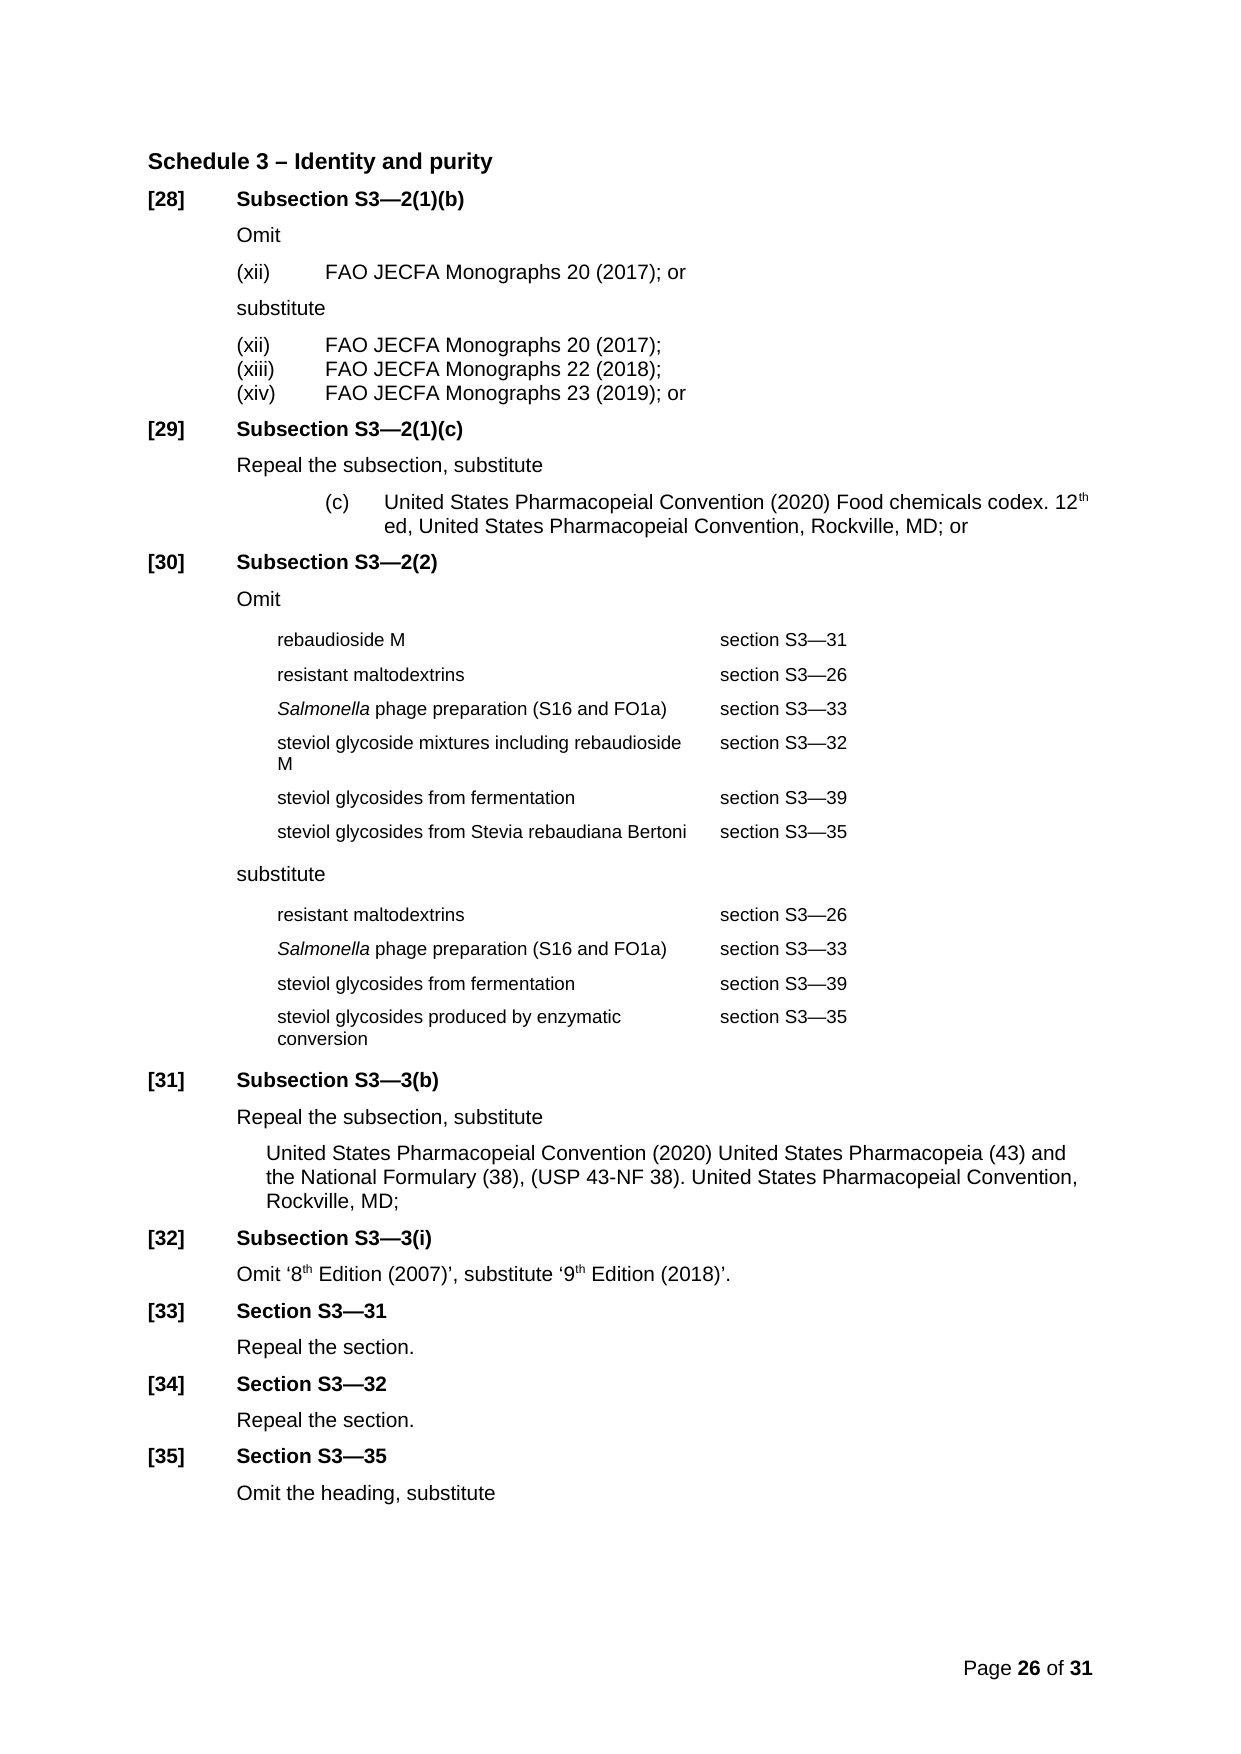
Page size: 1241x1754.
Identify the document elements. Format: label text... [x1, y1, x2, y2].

text Omit [148, 587, 1092, 611]
table_cell section S3—33 [709, 932, 974, 966]
table_cell steviol glycosides from fermentation [266, 781, 709, 815]
table_cell Salmonella phage preparation (S16 and FO1a) [266, 691, 709, 725]
text (xiv) FAO JECFA Monographs 23 (2019); or [236, 380, 1092, 404]
text (c) United States Pharmacopeial Convention (2020) Food chemicals codex. 12th ed, United States Pharmacopeial Convention, Rockville, MD; or [148, 490, 1092, 538]
table_cell steviol glycosides produced by enzymatic conversion [266, 1000, 709, 1056]
subtitle [34] Section S3—32 [148, 1371, 1092, 1395]
text Repeal the section. [148, 1408, 1092, 1432]
subtitle [32] Subsection S3—3(i) [148, 1226, 1092, 1249]
table_cell steviol glycosides from Stevia rebaudiana Bertoni [266, 815, 709, 849]
table_cell section S3—32 [709, 725, 974, 781]
table_cell resistant maltodextrins [266, 657, 709, 691]
table_cell steviol glycoside mixtures including rebaudioside M [266, 725, 709, 781]
subtitle [30] Subsection S3—2(2) [148, 550, 1092, 574]
text Repeal the subsection, substitute [148, 453, 1092, 477]
text (xiii) FAO JECFA Monographs 22 (2018); [236, 356, 1092, 380]
text Omit [148, 223, 1092, 247]
subtitle [28] Subsection S3—2(1)(b) [148, 187, 1092, 211]
text (xii) FAO JECFA Monographs 20 (2017); [236, 332, 1092, 356]
text United States Pharmacopeial Convention (2020) United States Pharmacopeia (43) and the National Formulary (38), (USP 43-NF 38). United States Pharmacopeial Convention, Rockville, MD; [266, 1141, 1092, 1213]
table_cell steviol glycosides from fermentation [266, 966, 709, 1000]
table_cell section S3—35 [709, 815, 974, 849]
text Repeal the section. [148, 1335, 1092, 1359]
table_cell section S3—39 [709, 966, 974, 1000]
table_cell section S3—35 [709, 1000, 974, 1056]
text substitute [148, 861, 1092, 885]
table_cell section S3—26 [709, 657, 974, 691]
subtitle [29] Subsection S3—2(1)(c) [148, 417, 1092, 441]
subtitle [35] Section S3—35 [148, 1444, 1092, 1468]
text (xii) FAO JECFA Monographs 20 (2017); or [236, 259, 1092, 283]
table_header section S3—26 [709, 898, 974, 932]
text Repeal the subsection, substitute [148, 1105, 1092, 1129]
table_cell section S3—39 [709, 781, 974, 815]
subtitle [31] Subsection S3—3(b) [148, 1068, 1092, 1092]
table_header rebaudioside M [266, 623, 709, 657]
text Omit the heading, substitute [148, 1481, 1092, 1505]
subtitle [33] Section S3—31 [148, 1298, 1092, 1322]
text Schedule 3 – Identity and purity [148, 148, 1092, 174]
table_cell Salmonella phage preparation (S16 and FO1a) [266, 932, 709, 966]
text Omit ‘8th Edition (2007)’, substitute ‘9th Edition (2018)’. [148, 1262, 1092, 1286]
text substitute [148, 296, 1092, 320]
table_header resistant maltodextrins [266, 898, 709, 932]
table_cell section S3—33 [709, 691, 974, 725]
table_header section S3—31 [709, 623, 974, 657]
